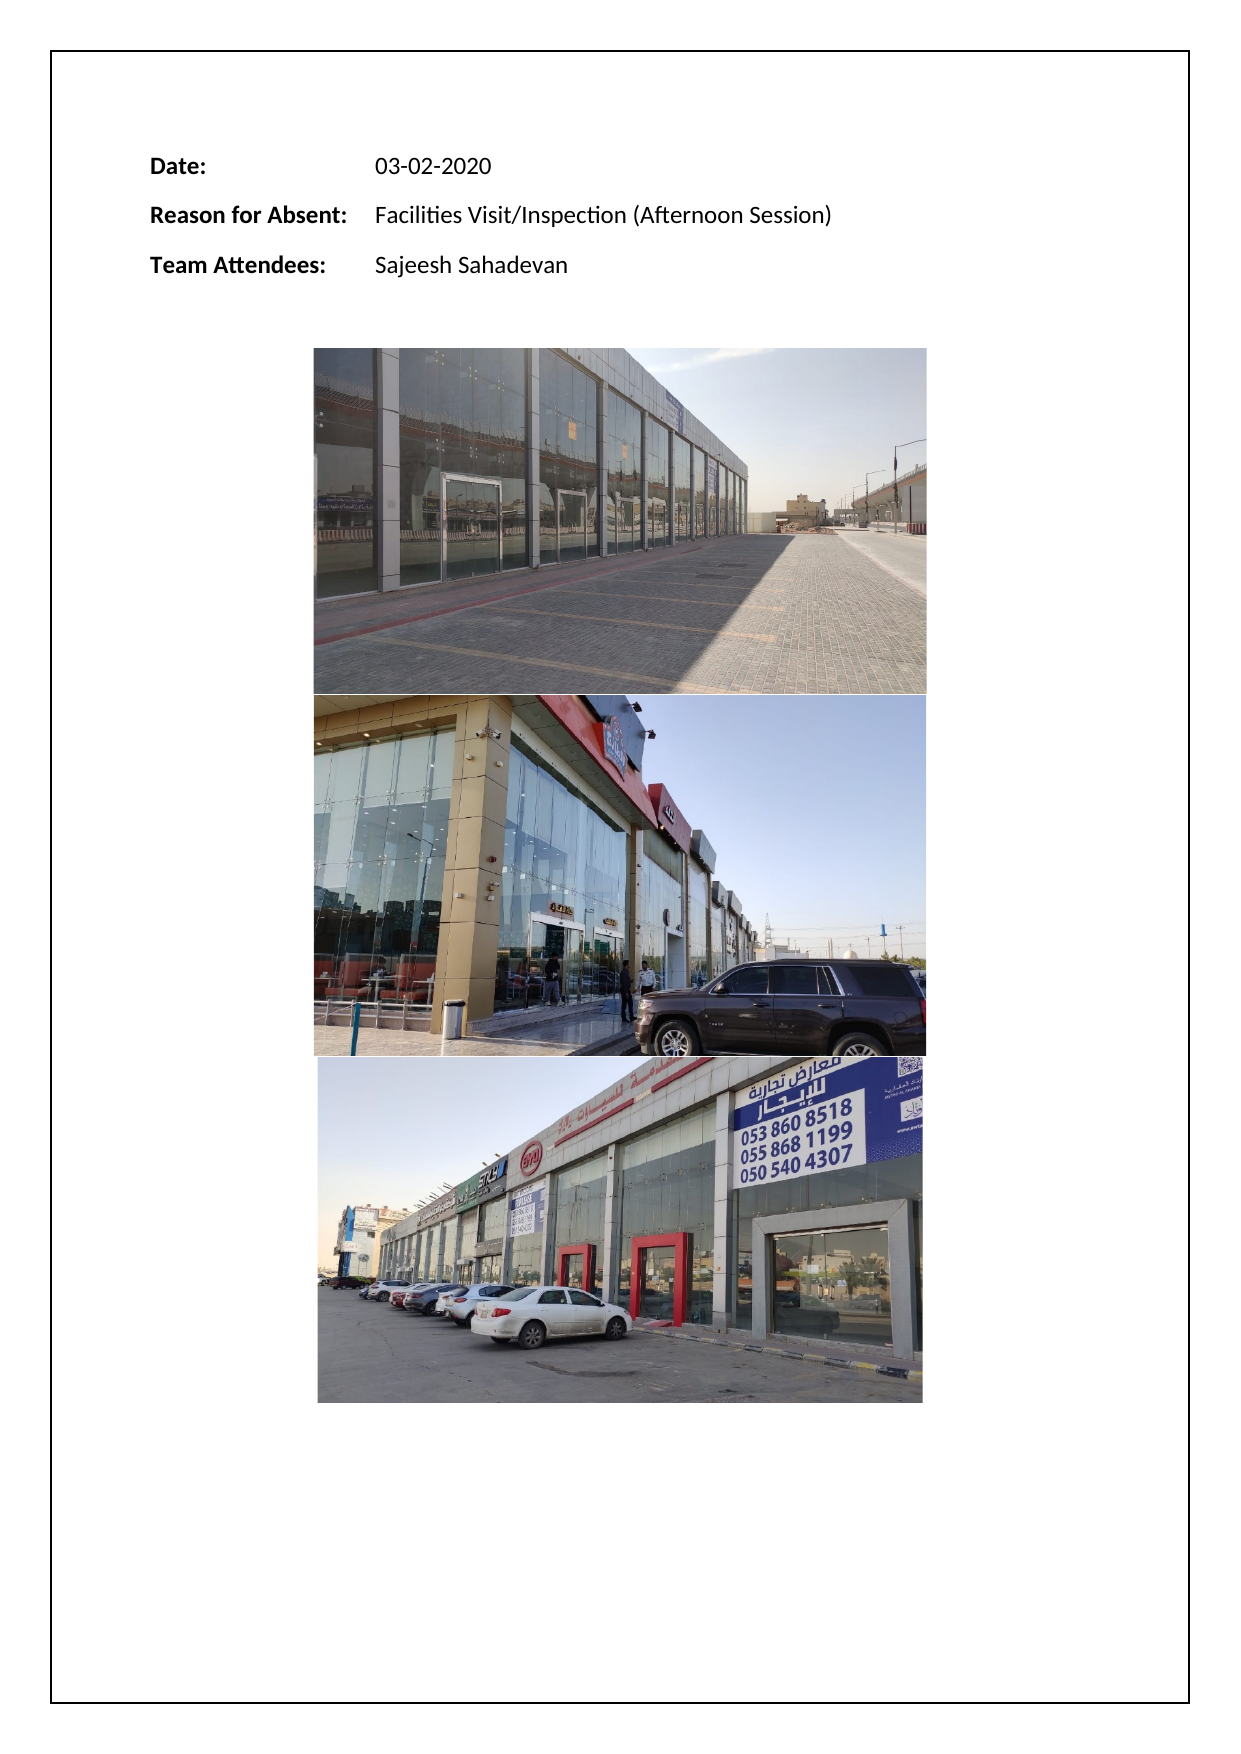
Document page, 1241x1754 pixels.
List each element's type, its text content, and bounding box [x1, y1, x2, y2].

text Team Attendees: Sajeesh Sahadevan [150, 249, 1090, 280]
picture [317, 1057, 923, 1403]
text Date: 03-02-2020 [150, 150, 1090, 181]
text Reason for Absent: Facilities Visit/Inspection (Afternoon Session) [150, 199, 1090, 230]
picture [313, 695, 927, 1056]
picture [313, 348, 927, 694]
